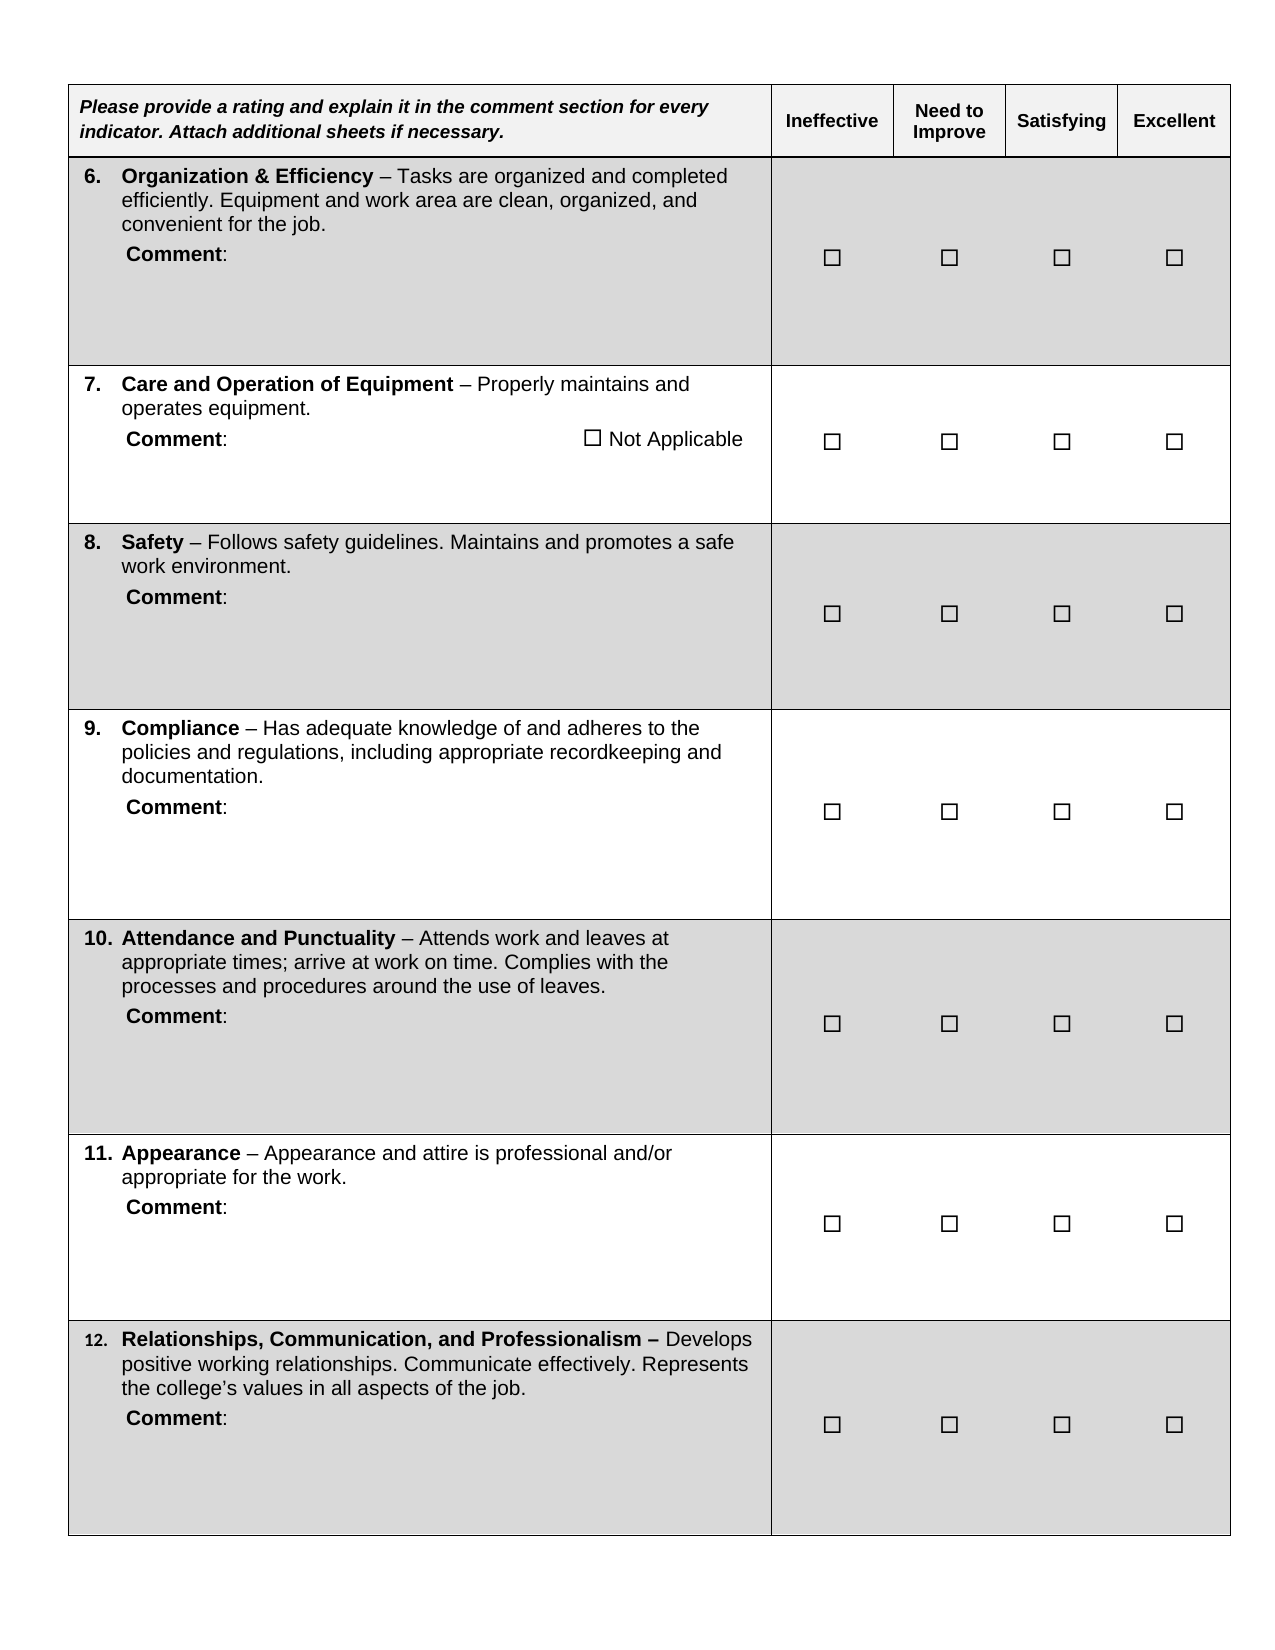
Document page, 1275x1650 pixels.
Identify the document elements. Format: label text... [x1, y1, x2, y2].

table_header Ineffective [772, 85, 893, 156]
table_header Please provide a rating and explain it in the comment section for every indicator. Attach additional sheets if necessary. [69, 85, 771, 156]
table_cell Relationships, Communication, and Professionalism – Develops positive working relationships. Communicate effectively. Represents the college’s values in all aspects of the job. [69, 1321, 771, 1534]
table_cell Organization & Efficiency – Tasks are organized and completed efficiently. Equipment and work area are clean, organized, and convenient for the job. [69, 158, 771, 365]
table_cell Compliance – Has adequate knowledge of and adheres to the policies and regulations, including appropriate recordkeeping and documentation. [69, 710, 771, 919]
table_cell Care and Operation of Equipment – Properly maintains and operates equipment. Not Applicable [69, 366, 771, 523]
table_cell Appearance – Appearance and attire is professional and/or appropriate for the work. [69, 1135, 771, 1320]
table_header Need to Improve [894, 85, 1005, 156]
table_cell Safety – Follows safety guidelines. Maintains and promotes a safe work environment. [69, 524, 771, 709]
table_cell Attendance and Punctuality – Attends work and leaves at appropriate times; arrive at work on time. Complies with the processes and procedures around the use of leaves. [69, 920, 771, 1133]
table_header Excellent [1118, 85, 1230, 156]
table_header Satisfying [1006, 85, 1117, 156]
